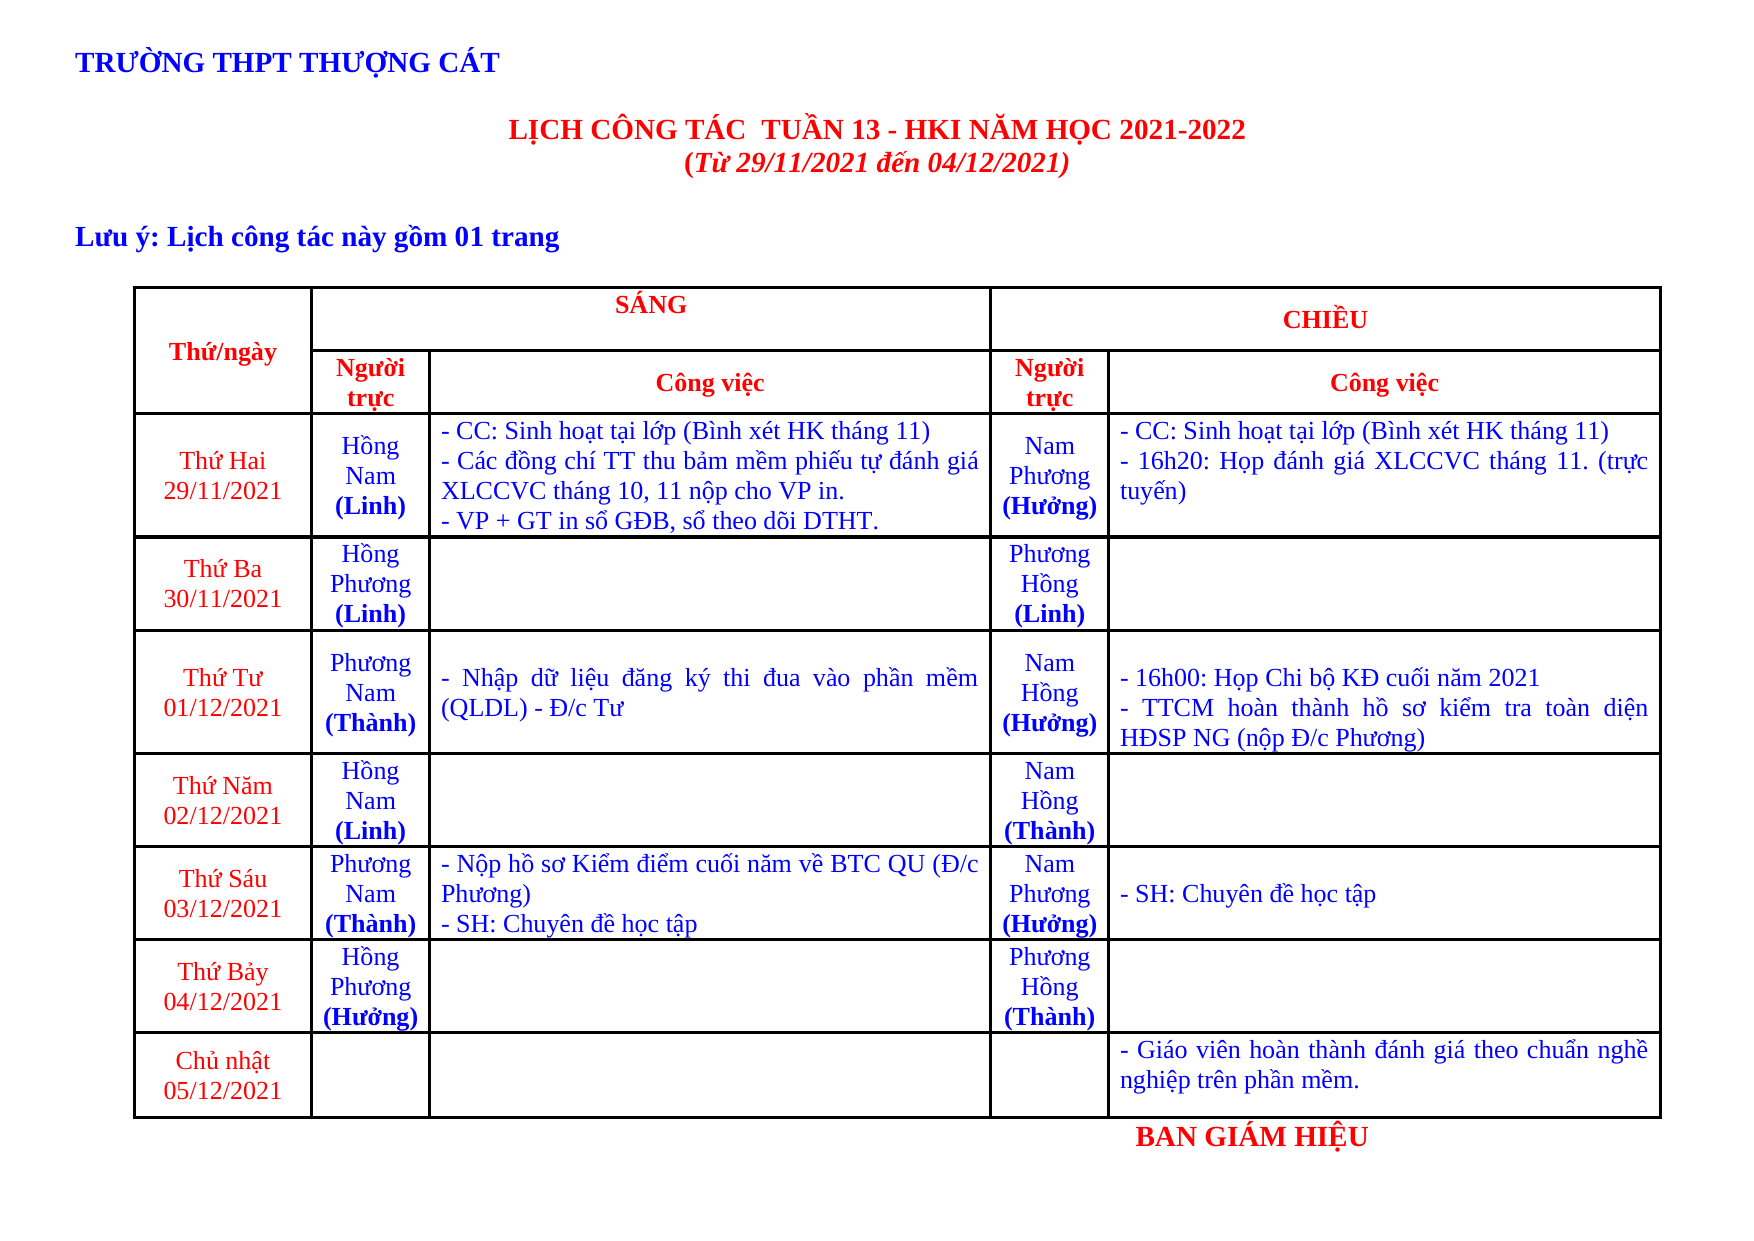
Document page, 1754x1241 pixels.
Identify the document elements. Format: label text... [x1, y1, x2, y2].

table_cell Thứ Năm 02/12/2021 [136, 755, 310, 845]
table_cell Thứ Bảy 04/12/2021 [136, 941, 310, 1031]
table_cell - SH: Chuyên đề học tập [1110, 848, 1659, 938]
table_cell Công việc [1110, 352, 1659, 412]
table_cell Người trực [313, 352, 428, 412]
table_cell [1110, 755, 1659, 845]
table_cell Phương Hồng (Linh) [992, 539, 1107, 628]
table_cell Nam Phương (Hưởng) [992, 415, 1107, 535]
table_cell Hồng Phương (Linh) [313, 539, 428, 628]
table_cell - 16h00: Họp Chi bộ KĐ cuối năm 2021 - TTCM hoàn thành hồ sơ kiểm tra toàn diện HĐSP NG (nộp Đ/c Phương) [1110, 632, 1659, 752]
table_cell Phương Nam (Thành) [313, 632, 428, 752]
table_cell Nam Hồng (Thành) [992, 755, 1107, 845]
table_cell - CC: Sinh hoạt tại lớp (Bình xét HK tháng 11) - Các đồng chí TT thu bảm mềm phiếu tự đánh giá XLCCVC tháng 10, 11 nộp cho VP in. - VP + GT in sổ GĐB, sổ theo dõi DTHT. [431, 415, 989, 535]
table_cell Chủ nhật 05/12/2021 [136, 1034, 310, 1116]
table_header SÁNG [313, 289, 989, 349]
table_cell [313, 1034, 428, 1116]
text (Từ 29/11/2021 đến 04/12/2021) [75, 146, 1679, 179]
table_header Thứ/ngày [136, 289, 310, 412]
table_cell Thứ Sáu 03/12/2021 [136, 848, 310, 938]
table_cell [431, 941, 989, 1031]
table_cell - Nộp hồ sơ Kiểm điểm cuối năm về BTC QU (Đ/c Phương) - SH: Chuyên đề học tập [431, 848, 989, 938]
table_cell Thứ Ba 30/11/2021 [136, 539, 310, 628]
table_cell [1110, 941, 1659, 1031]
table_cell Người trực [992, 352, 1107, 412]
table_cell [992, 1034, 1107, 1116]
table_cell - Nhập dữ liệu đăng ký thi đua vào phần mềm (QLDL) - Đ/c Tư [431, 632, 989, 752]
table_cell - Giáo viên hoàn thành đánh giá theo chuẩn nghề nghiệp trên phần mềm. [1110, 1034, 1659, 1116]
table_cell [431, 1034, 989, 1116]
table_cell Hồng Phương (Hưởng) [313, 941, 428, 1031]
text BAN GIÁM HIỆU [750, 1119, 1679, 1152]
table_cell Thứ Hai 29/11/2021 [136, 415, 310, 535]
table_cell Phương Nam (Thành) [313, 848, 428, 938]
table_cell Nam Hồng (Hưởng) [992, 632, 1107, 752]
table_cell [431, 539, 989, 628]
table_cell Công việc [431, 352, 989, 412]
text LỊCH CÔNG TÁC TUẦN 13 - HKI NĂM HỌC 2021-2022 [75, 112, 1679, 146]
table_cell Hồng Nam (Linh) [313, 415, 428, 535]
table_cell [1110, 539, 1659, 628]
text TRƯỜNG THPT THƯỢNG CÁT [75, 45, 1679, 78]
table_cell - CC: Sinh hoạt tại lớp (Bình xét HK tháng 11) - 16h20: Họp đánh giá XLCCVC tháng 11. (trực tuyến) [1110, 415, 1659, 535]
text Lưu ý: Lịch công tác này gồm 01 trang [75, 219, 1679, 252]
table_cell Thứ Tư 01/12/2021 [136, 632, 310, 752]
table_cell Hồng Nam (Linh) [313, 755, 428, 845]
table_cell Nam Phương (Hưởng) [992, 848, 1107, 938]
table_cell Phương Hồng (Thành) [992, 941, 1107, 1031]
table_cell [431, 755, 989, 845]
table_header CHIỀU [992, 289, 1659, 349]
